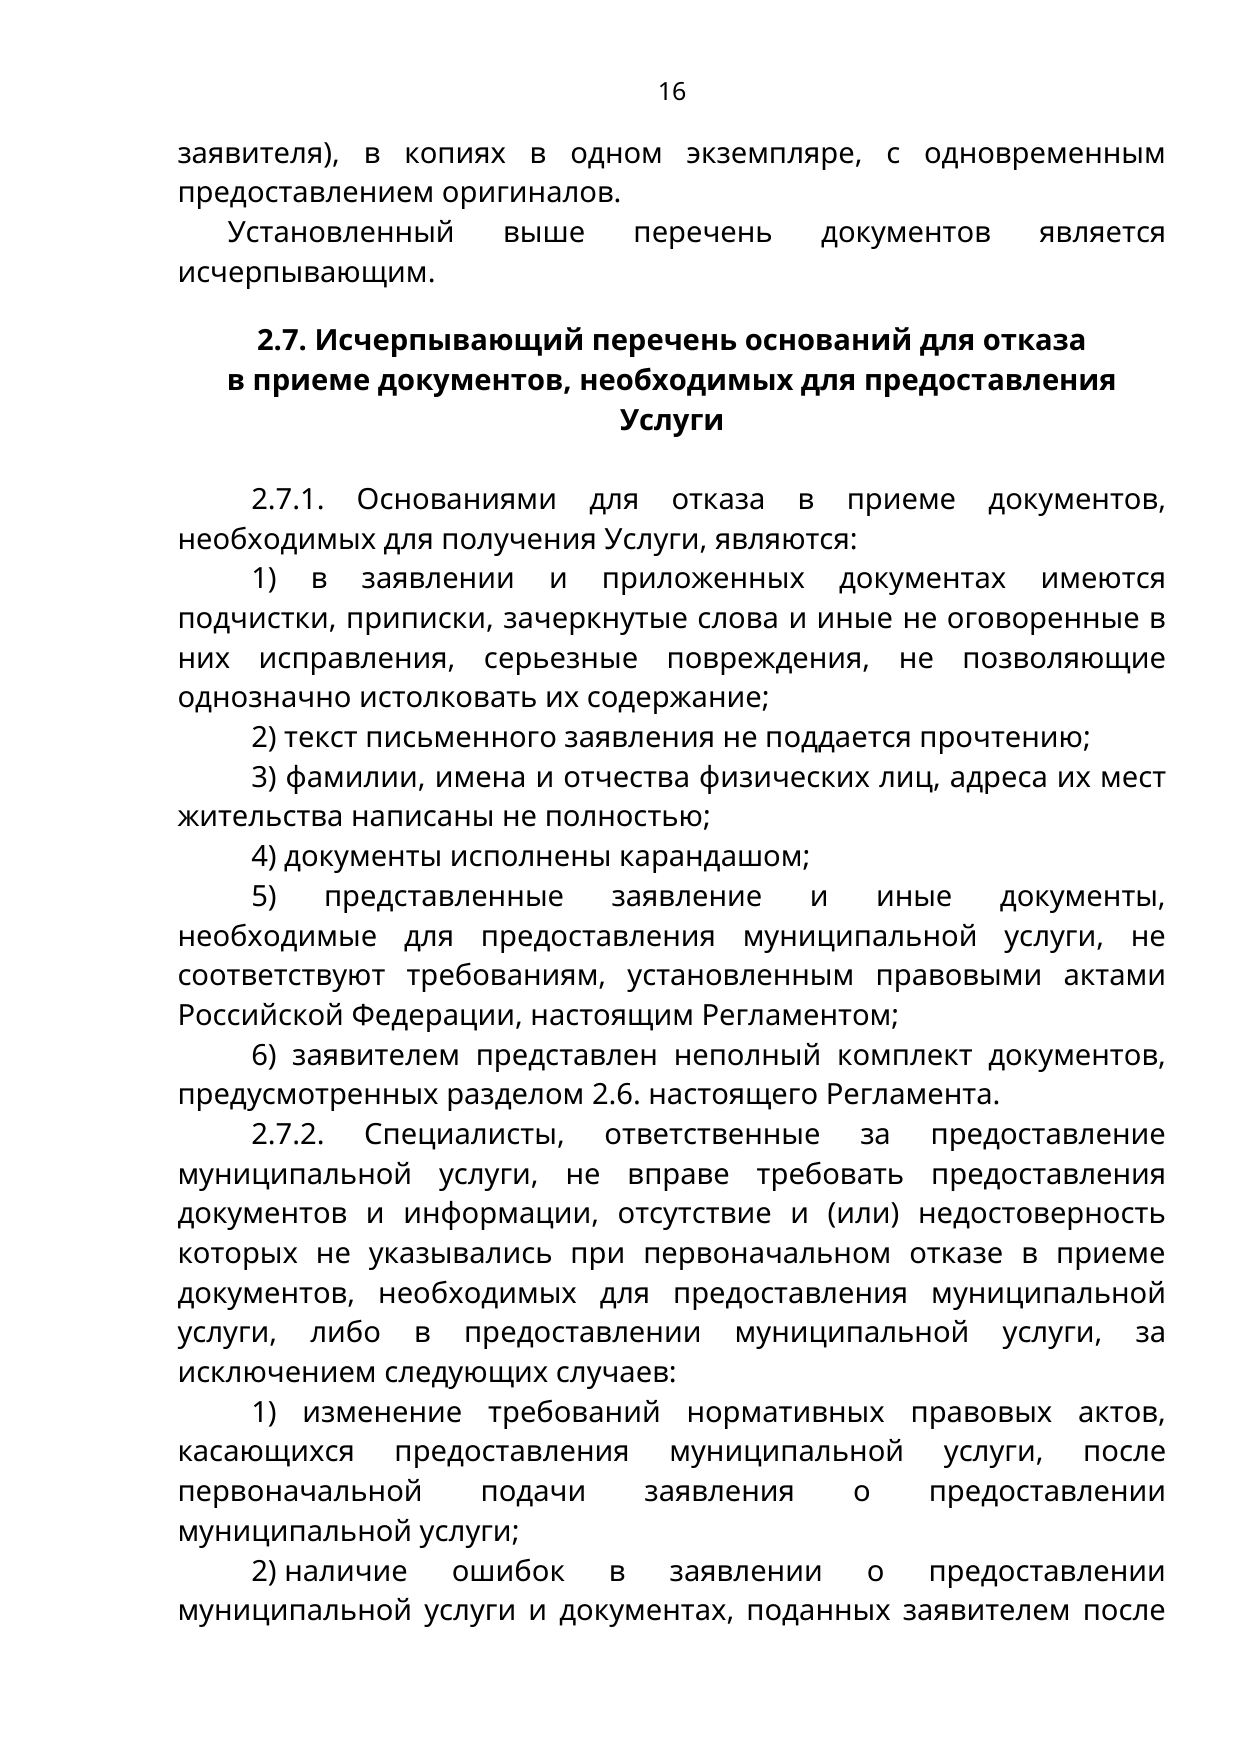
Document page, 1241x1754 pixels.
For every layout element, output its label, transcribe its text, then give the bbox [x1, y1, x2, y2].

text 2.7.2. Специалисты, ответственные за предоставление муниципальной услуги, не вправе требовать предоставления документов и информации, отсутствие и (или) недостоверность которых не указывались при первоначальном отказе в приеме документов, необходимых для предоставления муниципальной услуги, либо в предоставлении муниципальной услуги, за исключением следующих случаев: [177, 1113, 1167, 1391]
text 3) фамилии, имена и отчества физических лиц, адреса их мест жительства написаны не полностью; [177, 756, 1167, 835]
text 1) изменение требований нормативных правовых актов, касающихся предоставления муниципальной услуги, после первоначальной подачи заявления о предоставлении муниципальной услуги; [177, 1391, 1167, 1550]
text 6) заявителем представлен неполный комплект документов, предусмотренных разделом 2.6. настоящего Регламента. [177, 1034, 1167, 1113]
text 4) документы исполнены карандашом; [177, 835, 1167, 875]
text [177, 132, 1167, 211]
text 2.7.1. Основаниями для отказа в приеме документов, необходимых для получения Услуги, являются: [177, 478, 1167, 558]
text Установленный выше перечень документов является исчерпывающим. [177, 211, 1167, 319]
text в приеме документов, необходимых для предоставления Услуги [177, 359, 1167, 438]
text 1) в заявлении и приложенных документах имеются подчистки, приписки, зачеркнутые слова и иные не оговоренные в них исправления, серьезные повреждения, не позволяющие однозначно истолковать их содержание; [177, 558, 1167, 716]
text 5) представленные заявление и иные документы, необходимые для предоставления муниципальной услуги, не соответствуют требованиям, установленным правовыми актами Российской Федерации, настоящим Регламентом; [177, 875, 1167, 1034]
text 2) текст письменного заявления не поддается прочтению; [177, 716, 1167, 756]
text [177, 1550, 1167, 1629]
text 2.7. Исчерпывающий перечень оснований для отказа [177, 319, 1167, 359]
